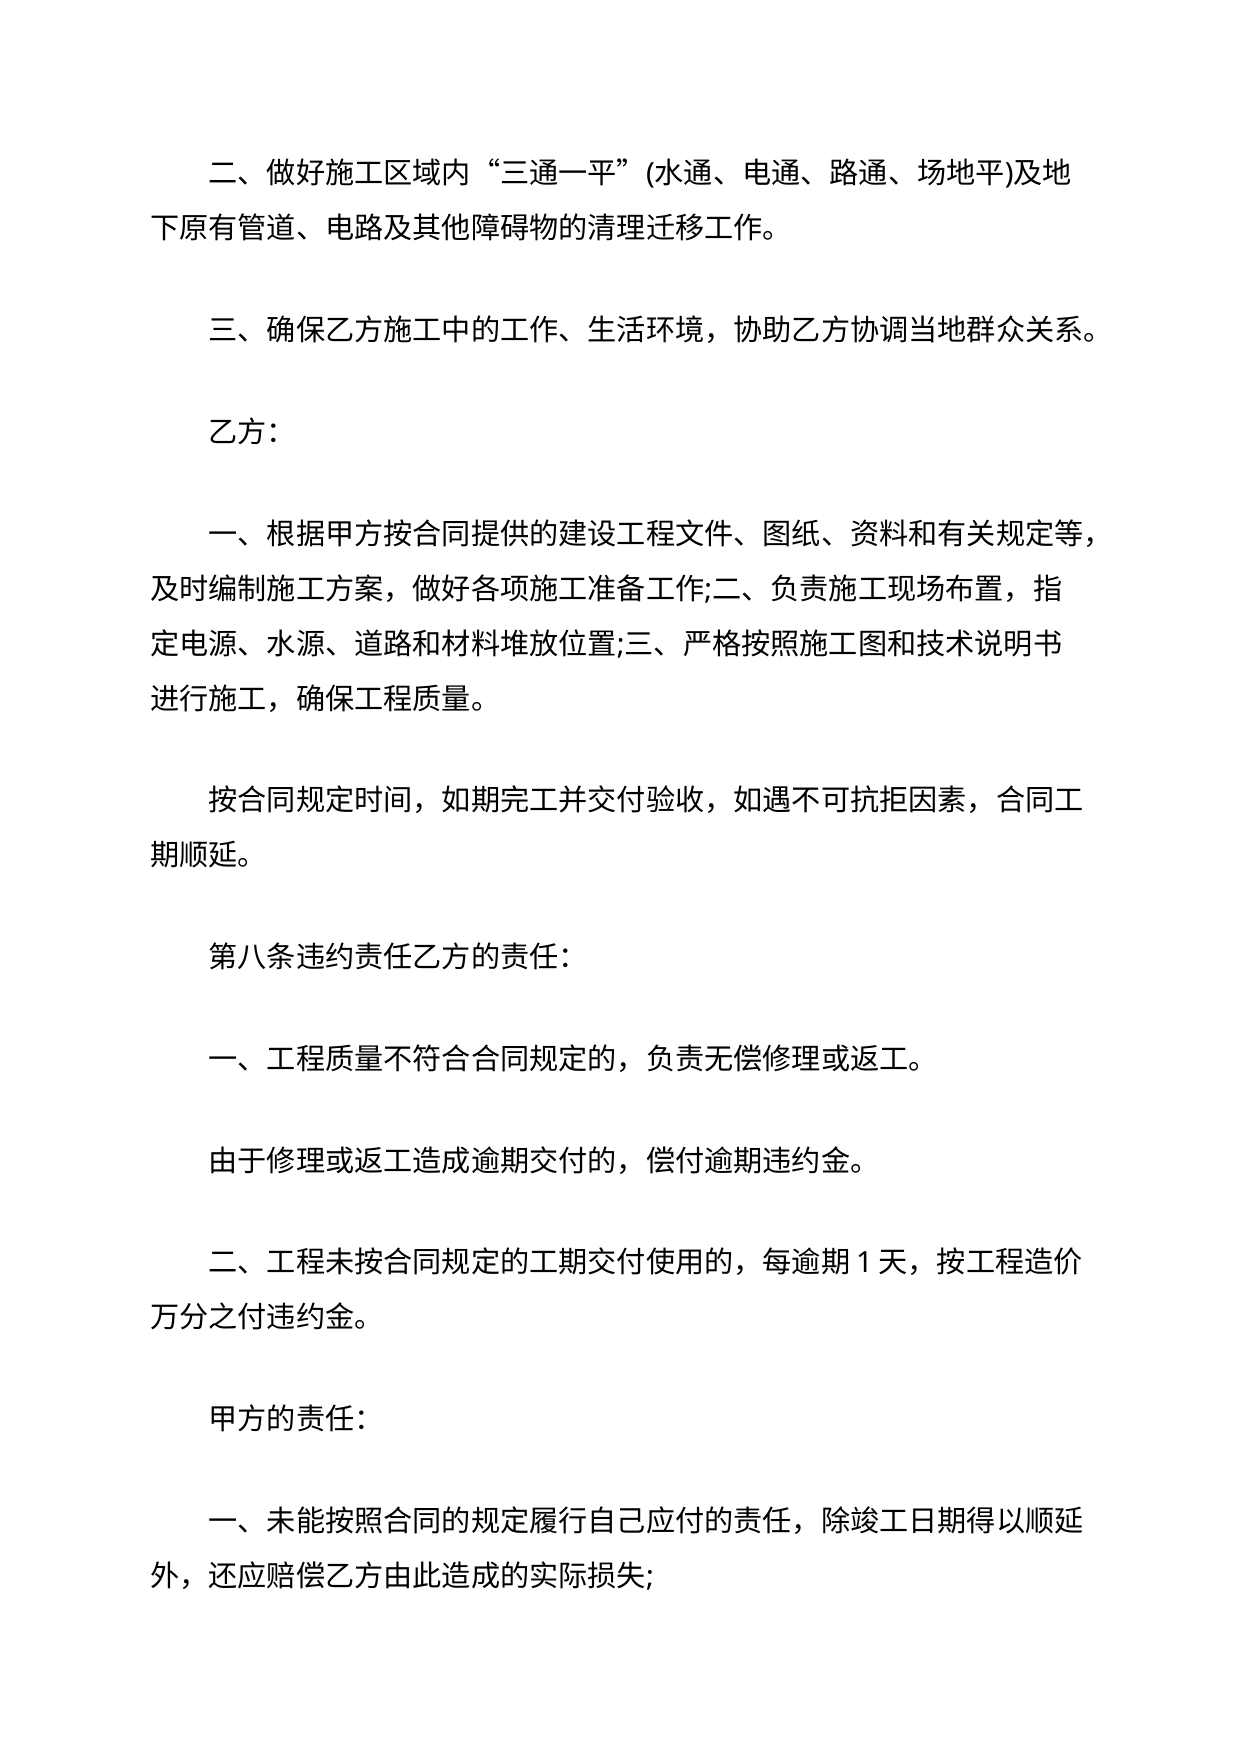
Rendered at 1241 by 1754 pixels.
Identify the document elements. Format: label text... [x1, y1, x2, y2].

text 甲方的责任： [150, 1396, 1090, 1438]
text 二、做好施工区域内“三通一平”(水通、电通、路通、场地平)及地下原有管道、电路及其他障碍物的清理迁移工作。 [150, 150, 1090, 247]
text 二、工程未按合同规定的工期交付使用的，每逾期1天，按工程造价万分之付违约金。 [150, 1239, 1090, 1336]
text 乙方： [150, 408, 1090, 451]
text 一、根据甲方按合同提供的建设工程文件、图纸、资料和有关规定等，及时编制施工方案，做好各项施工准备工作;二、负责施工现场布置，指定电源、水源、道路和材料堆放位置;三、严格按照施工图和技术说明书进行施工，确保工程质量。 [150, 510, 1090, 717]
text 一、工程质量不符合合同规定的，负责无偿修理或返工。 [150, 1035, 1090, 1078]
text 一、未能按照合同的规定履行自己应付的责任，除竣工日期得以顺延外，还应赔偿乙方由此造成的实际损失; [150, 1497, 1090, 1595]
text 第八条违约责任乙方的责任： [150, 934, 1090, 976]
text 由于修理或返工造成逾期交付的，偿付逾期违约金。 [150, 1137, 1090, 1179]
text 按合同规定时间，如期完工并交付验收，如遇不可抗拒因素，合同工期顺延。 [150, 777, 1090, 874]
text 三、确保乙方施工中的工作、生活环境，协助乙方协调当地群众关系。 [150, 307, 1090, 349]
